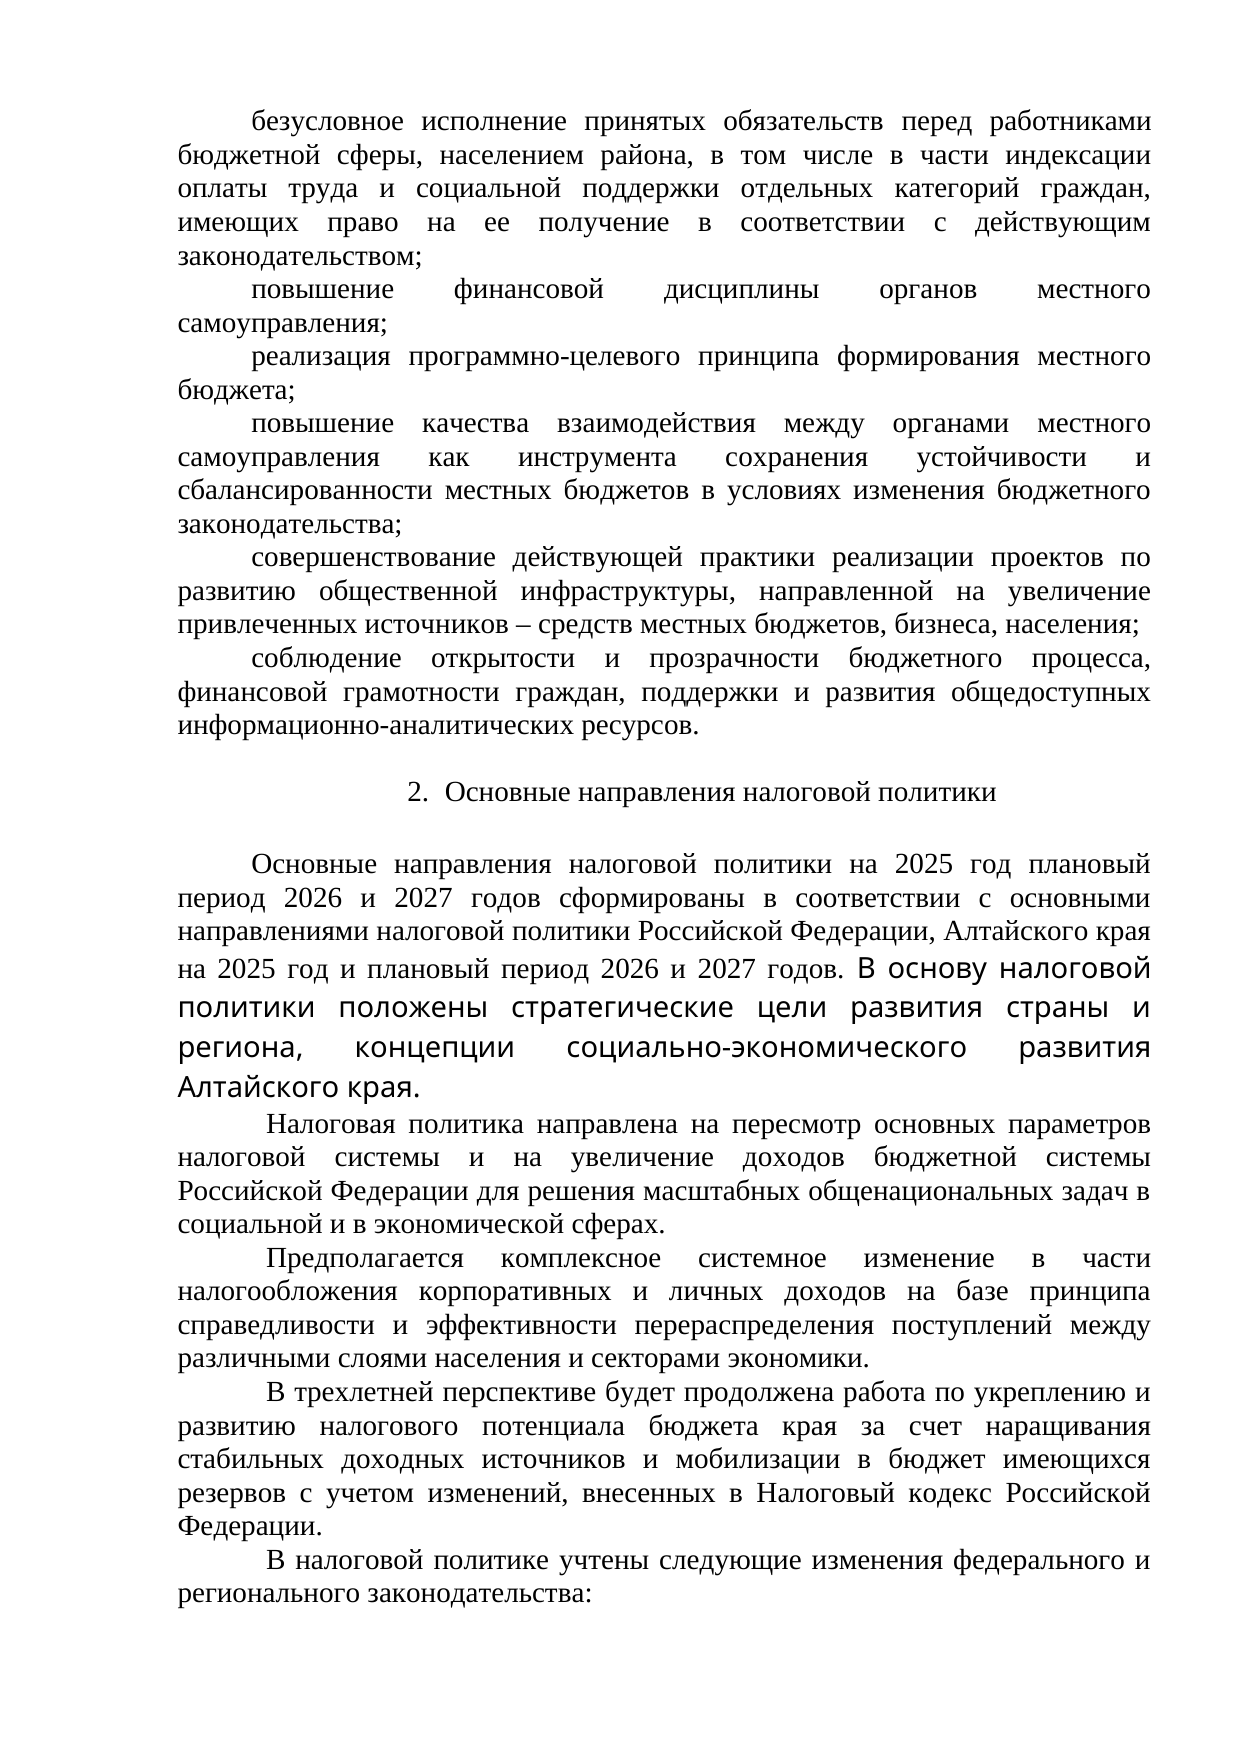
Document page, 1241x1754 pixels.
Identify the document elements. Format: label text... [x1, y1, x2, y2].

list В налоговой политике учтены следующие изменения федерального и регионального законодательства: [177, 1542, 1152, 1609]
text повышение качества взаимодействия между органами местного самоуправления как инструмента сохранения устойчивости и сбалансированности местных бюджетов в условиях изменения бюджетного законодательства; [177, 405, 1152, 539]
text безусловное исполнение принятых обязательств перед работниками бюджетной сферы, населением района, в том числе в части индексации оплаты труда и социальной поддержки отдельных категорий граждан, имеющих право на ее получение в соответствии с действующим законодательством; [177, 103, 1152, 271]
text Основные направления налоговой политики на 2025 год плановый период 2026 и 2027 годов сформированы в соответствии с основными направлениями налоговой политики Российской Федерации, Алтайского края на 2025 год и плановый период 2026 и 2027 годов. В основу налоговой политики положены стратегические цели развития страны и региона, концепции социально-экономического развития Алтайского края. [177, 846, 1152, 1106]
text повышение финансовой дисциплины органов местного самоуправления; [177, 271, 1152, 338]
list Налоговая политика направлена на пересмотр основных параметров налоговой системы и на увеличение доходов бюджетной системы Российской Федерации для решения масштабных общенациональных задач в социальной и в экономической сферах. [177, 1106, 1152, 1240]
text совершенствование действующей практики реализации проектов по развитию общественной инфраструктуры, направленной на увеличение привлеченных источников – средств местных бюджетов, бизнеса, населения; [177, 539, 1152, 640]
text реализация программно-целевого принципа формирования местного бюджета; [177, 338, 1152, 405]
list Основные направления налоговой политики [252, 774, 1152, 808]
text соблюдение открытости и прозрачности бюджетного процесса, финансовой грамотности граждан, поддержки и развития общедоступных информационно-аналитических ресурсов. [177, 640, 1152, 741]
list В трехлетней перспективе будет продолжена работа по укреплению и развитию налогового потенциала бюджета края за счет наращивания стабильных доходных источников и мобилизации в бюджет имеющихся резервов с учетом изменений, внесенных в Налоговый кодекс Российской Федерации. [177, 1374, 1152, 1542]
list Предполагается комплексное системное изменение в части налогообложения корпоративных и личных доходов на базе принципа справедливости и эффективности перераспределения поступлений между различными слоями населения и секторами экономики. [177, 1240, 1152, 1374]
